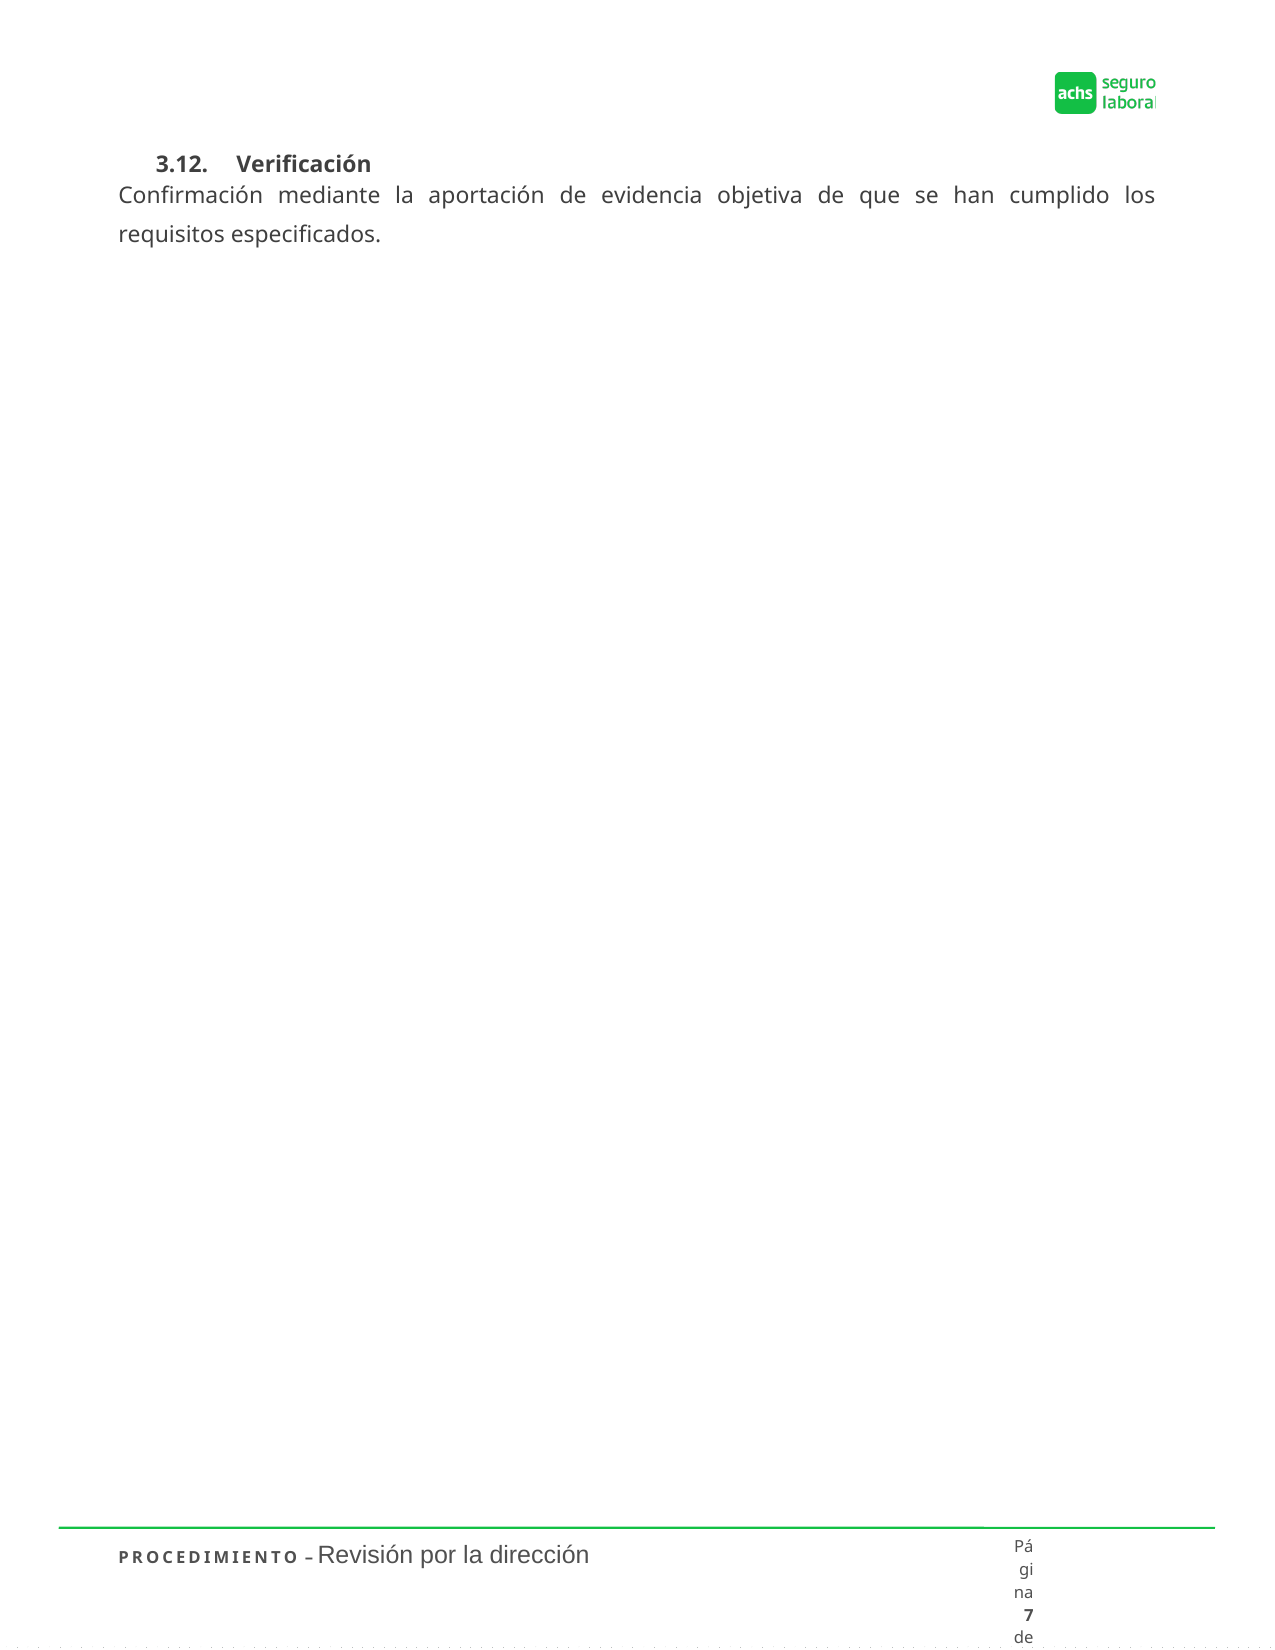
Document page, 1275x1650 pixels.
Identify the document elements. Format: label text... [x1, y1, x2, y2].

text Confirmación mediante la aportación de evidencia objetiva de que se han cumplido los requisitos especificados. [118, 179, 1157, 249]
subtitle Verificación [156, 148, 1157, 179]
